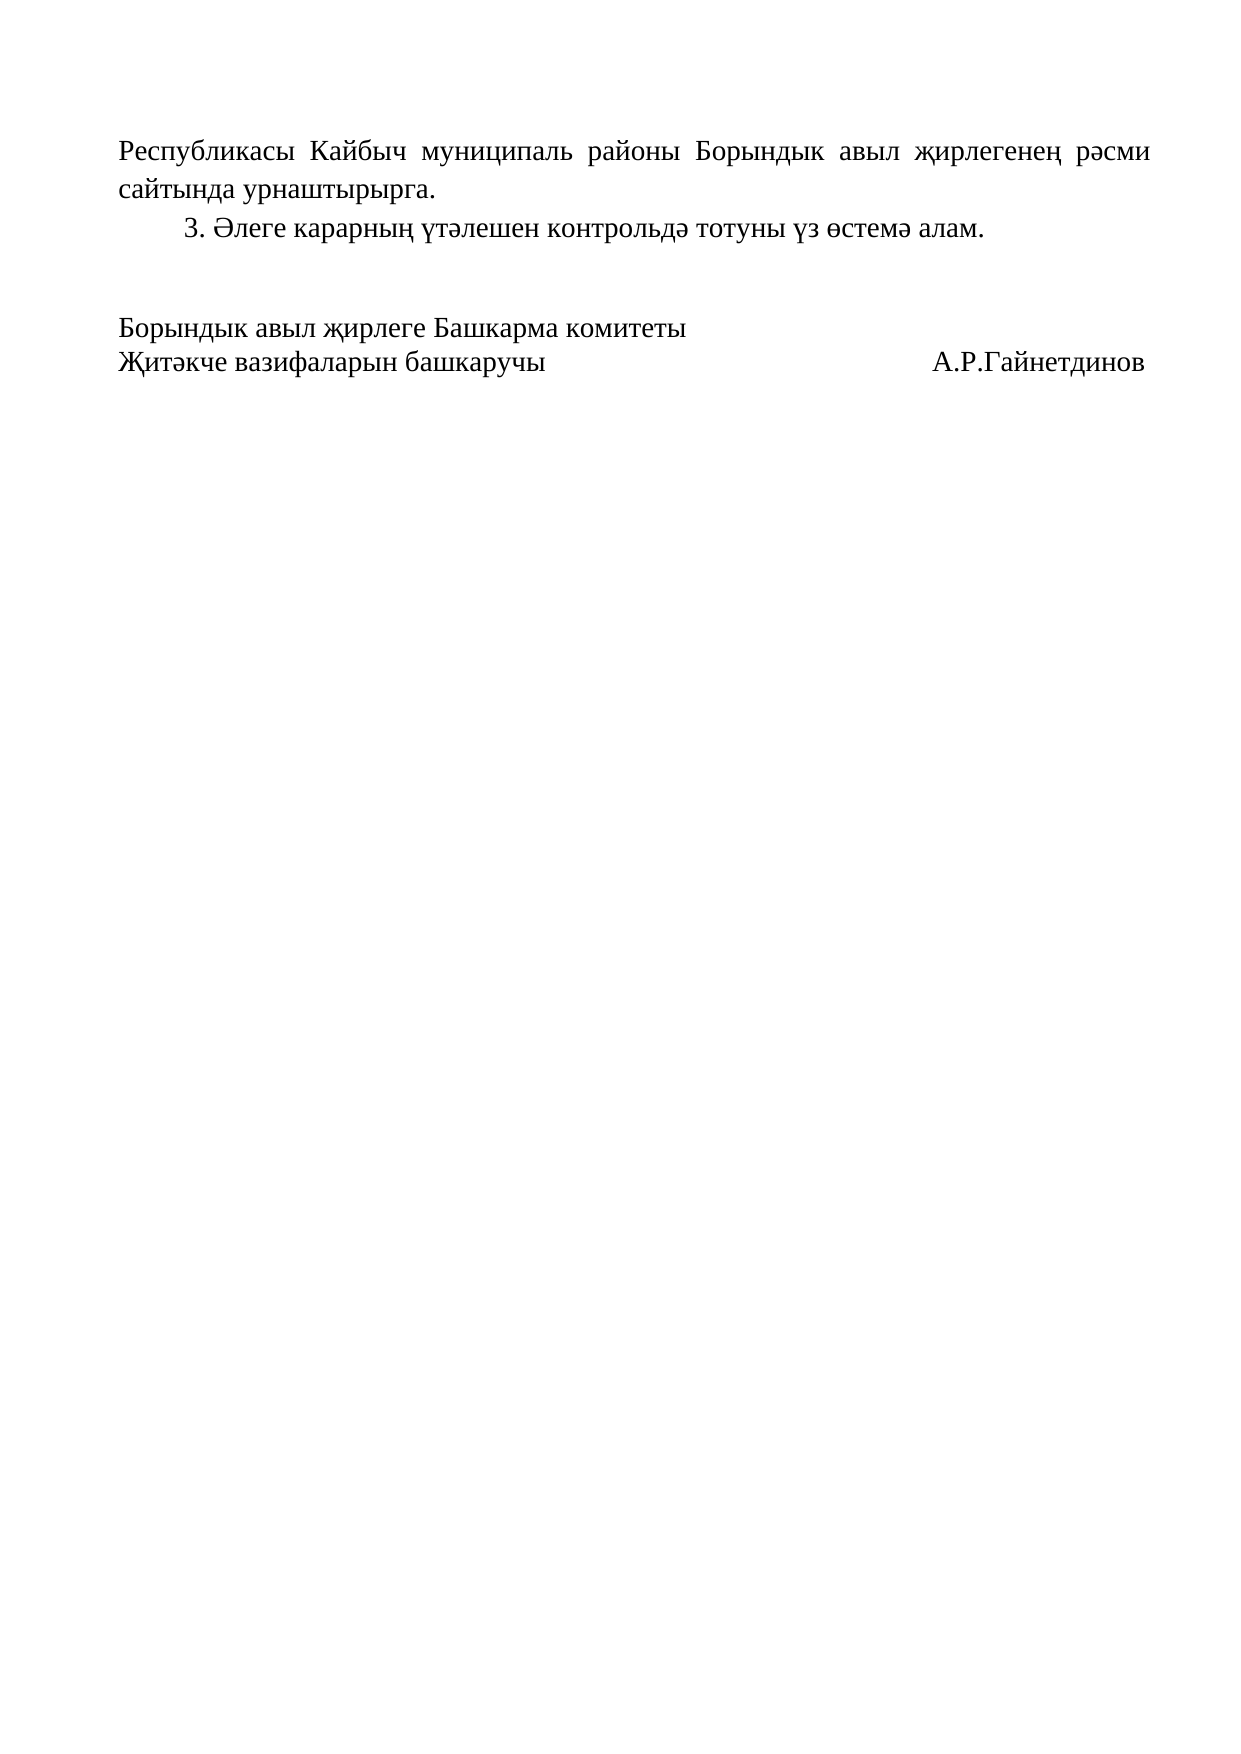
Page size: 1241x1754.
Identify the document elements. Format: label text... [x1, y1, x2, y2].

text Җитәкче вазифаларын башкаручы А.Р.Гайнетдинов [118, 344, 1152, 378]
text 3. Әлеге карарның үтәлешен контрольдә тотуны үз өстемә алам. [118, 210, 1152, 243]
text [118, 133, 1152, 205]
text Борындык авыл җирлеге Башкарма комитеты [118, 311, 1152, 344]
